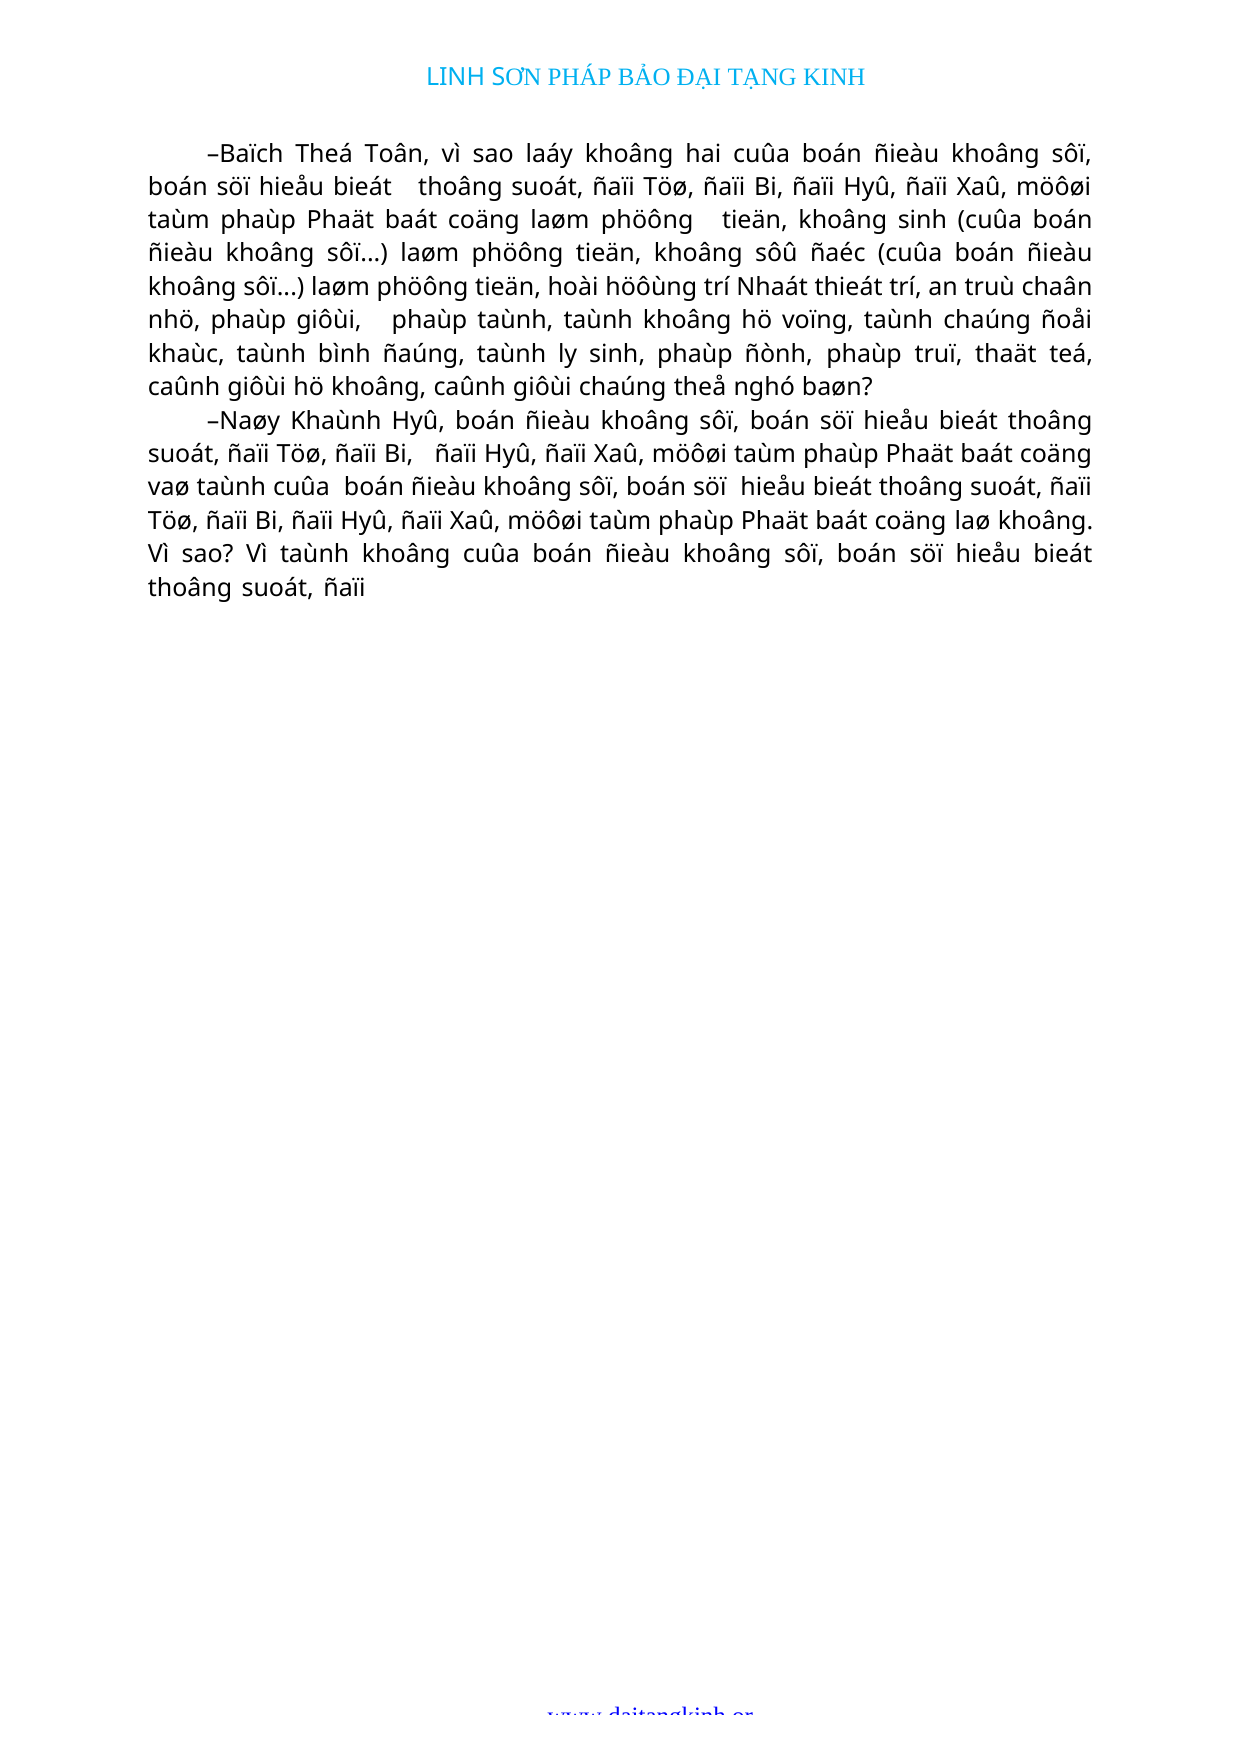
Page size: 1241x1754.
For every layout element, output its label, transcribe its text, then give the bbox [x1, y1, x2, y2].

text –Naøy Khaùnh Hyû, boán ñieàu khoâng sôï, boán söï hieåu bieát thoâng suoát, ñaïi Töø, ñaïi Bi, ñaïi Hyû, ñaïi Xaû, möôøi taùm phaùp Phaät baát coäng vaø taùnh cuûa boán ñieàu khoâng sôï, boán söï hieåu bieát thoâng suoát, ñaïi Töø, ñaïi Bi, ñaïi Hyû, ñaïi Xaû, möôøi taùm phaùp Phaät baát coäng laø khoâng. Vì sao? Vì taùnh khoâng cuûa boán ñieàu khoâng sôï, boán söï hieåu bieát thoâng suoát, ñaïi [148, 403, 1093, 603]
text –Baïch Theá Toân, vì sao laáy khoâng hai cuûa boán ñieàu khoâng sôï, boán söï hieåu bieát thoâng suoát, ñaïi Töø, ñaïi Bi, ñaïi Hyû, ñaïi Xaû, möôøi taùm phaùp Phaät baát coäng laøm phöông tieän, khoâng sinh (cuûa boán ñieàu khoâng sôï...) laøm phöông tieän, khoâng sôû ñaéc (cuûa boán ñieàu khoâng sôï...) laøm phöông tieän, hoài höôùng trí Nhaát thieát trí, an truù chaân nhö, phaùp giôùi, phaùp taùnh, taùnh khoâng hö voïng, taùnh chaúng ñoåi khaùc, taùnh bình ñaúng, taùnh ly sinh, phaùp ñònh, phaùp truï, thaät teá, caûnh giôùi hö khoâng, caûnh giôùi chaúng theå nghó baøn? [148, 135, 1093, 403]
